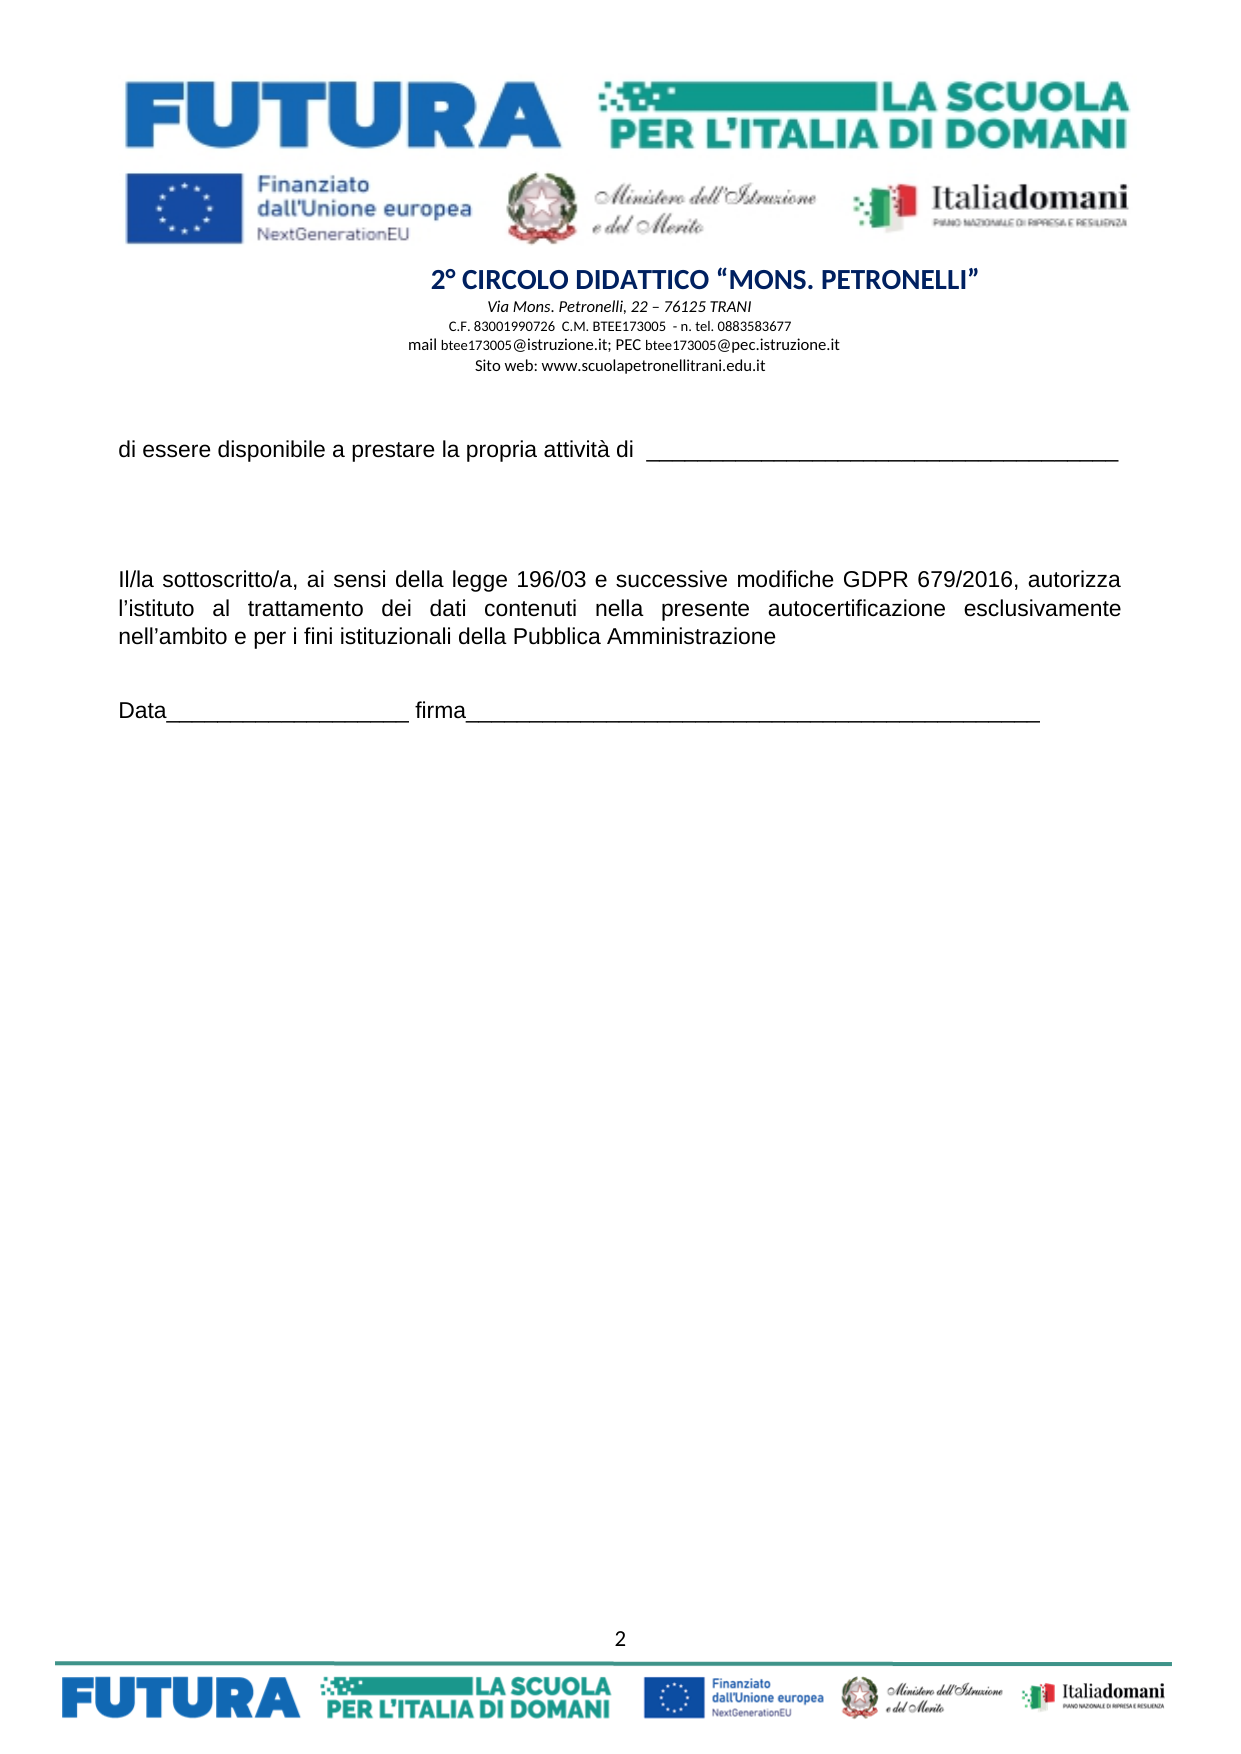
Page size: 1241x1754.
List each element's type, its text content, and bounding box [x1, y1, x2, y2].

picture [118, 73, 1137, 255]
text Il/la sottoscritto/a, ai sensi della legge 196/03 e successive modifiche GDPR 679/2016, autorizza l’istituto al trattamento dei dati contenuti nella presente autocertificazione esclusivamente nell’ambito e per i fini istituzionali della Pubblica Amministrazione [118, 566, 1122, 649]
text di essere disponibile a prestare la propria attività di _____________________________________ [118, 436, 1122, 462]
picture [31, 1659, 1213, 1727]
text Data___________________ firma_____________________________________________ [118, 697, 1122, 723]
